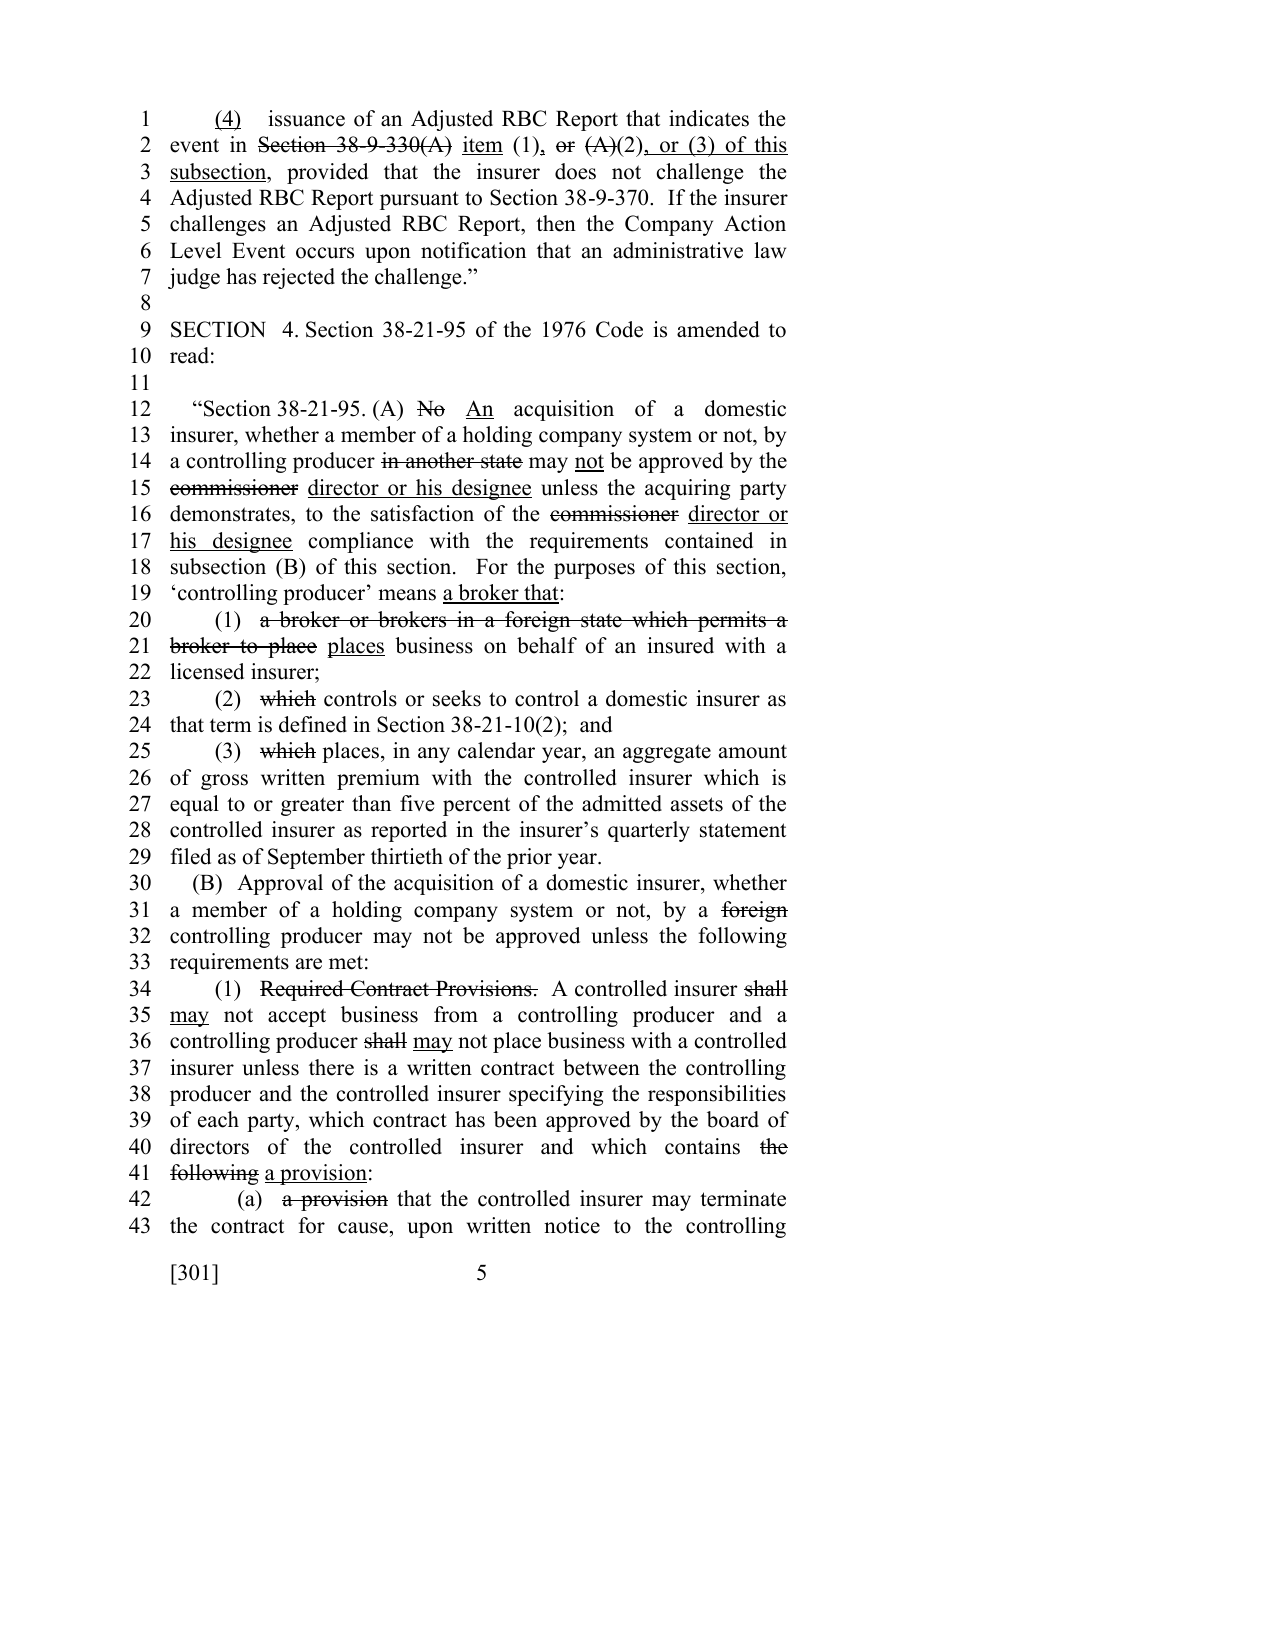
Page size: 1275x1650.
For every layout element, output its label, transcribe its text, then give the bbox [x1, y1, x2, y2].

text SECTION 4. Section 38-21-95 of the 1976 Code is amended to read: [169, 316, 787, 368]
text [169, 1186, 787, 1238]
text (1) a broker or brokers in a foreign state which permits a broker to place places business on behalf of an insured with a licensed insurer; [169, 606, 787, 685]
text (2) which controls or seeks to control a domestic insurer as that term is defined in Section 38-21-10(2); and [169, 685, 787, 737]
text (1) Required Contract Provisions. A controlled insurer shall may not accept business from a controlling producer and a controlling producer shall may not place business with a controlled insurer unless there is a written contract between the controlling producer and the controlled insurer specifying the responsibilities of each party, which contract has been approved by the board of directors of the controlled insurer and which contains the following a provision: [169, 975, 787, 1186]
text (3) which places, in any calendar year, an aggregate amount of gross written premium with the controlled insurer which is equal to or greater than five percent of the admitted assets of the controlled insurer as reported in the insurer’s quarterly statement filed as of September thirtieth of the prior year. [169, 737, 787, 869]
text “Section 38-21-95. (A) No An acquisition of a domestic insurer, whether a member of a holding company system or not, by a controlling producer in another state may not be approved by the commissioner director or his designee unless the acquiring party demonstrates, to the satisfaction of the commissioner director or his designee compliance with the requirements contained in subsection (B) of this section. For the purposes of this section, ‘controlling producer’ means a broker that: [169, 395, 787, 606]
text (4) issuance of an Adjusted RBC Report that indicates the event in Section 38-9-330(A) item (1), or (A)(2), or (3) of this subsection, provided that the insurer does not challenge the Adjusted RBC Report pursuant to Section 38-9-370. If the insurer challenges an Adjusted RBC Report, then the Company Action Level Event occurs upon notification that an administrative law judge has rejected the challenge.” [169, 105, 787, 289]
text (B) Approval of the acquisition of a domestic insurer, whether a member of a holding company system or not, by a foreign controlling producer may not be approved unless the following requirements are met: [169, 869, 787, 975]
